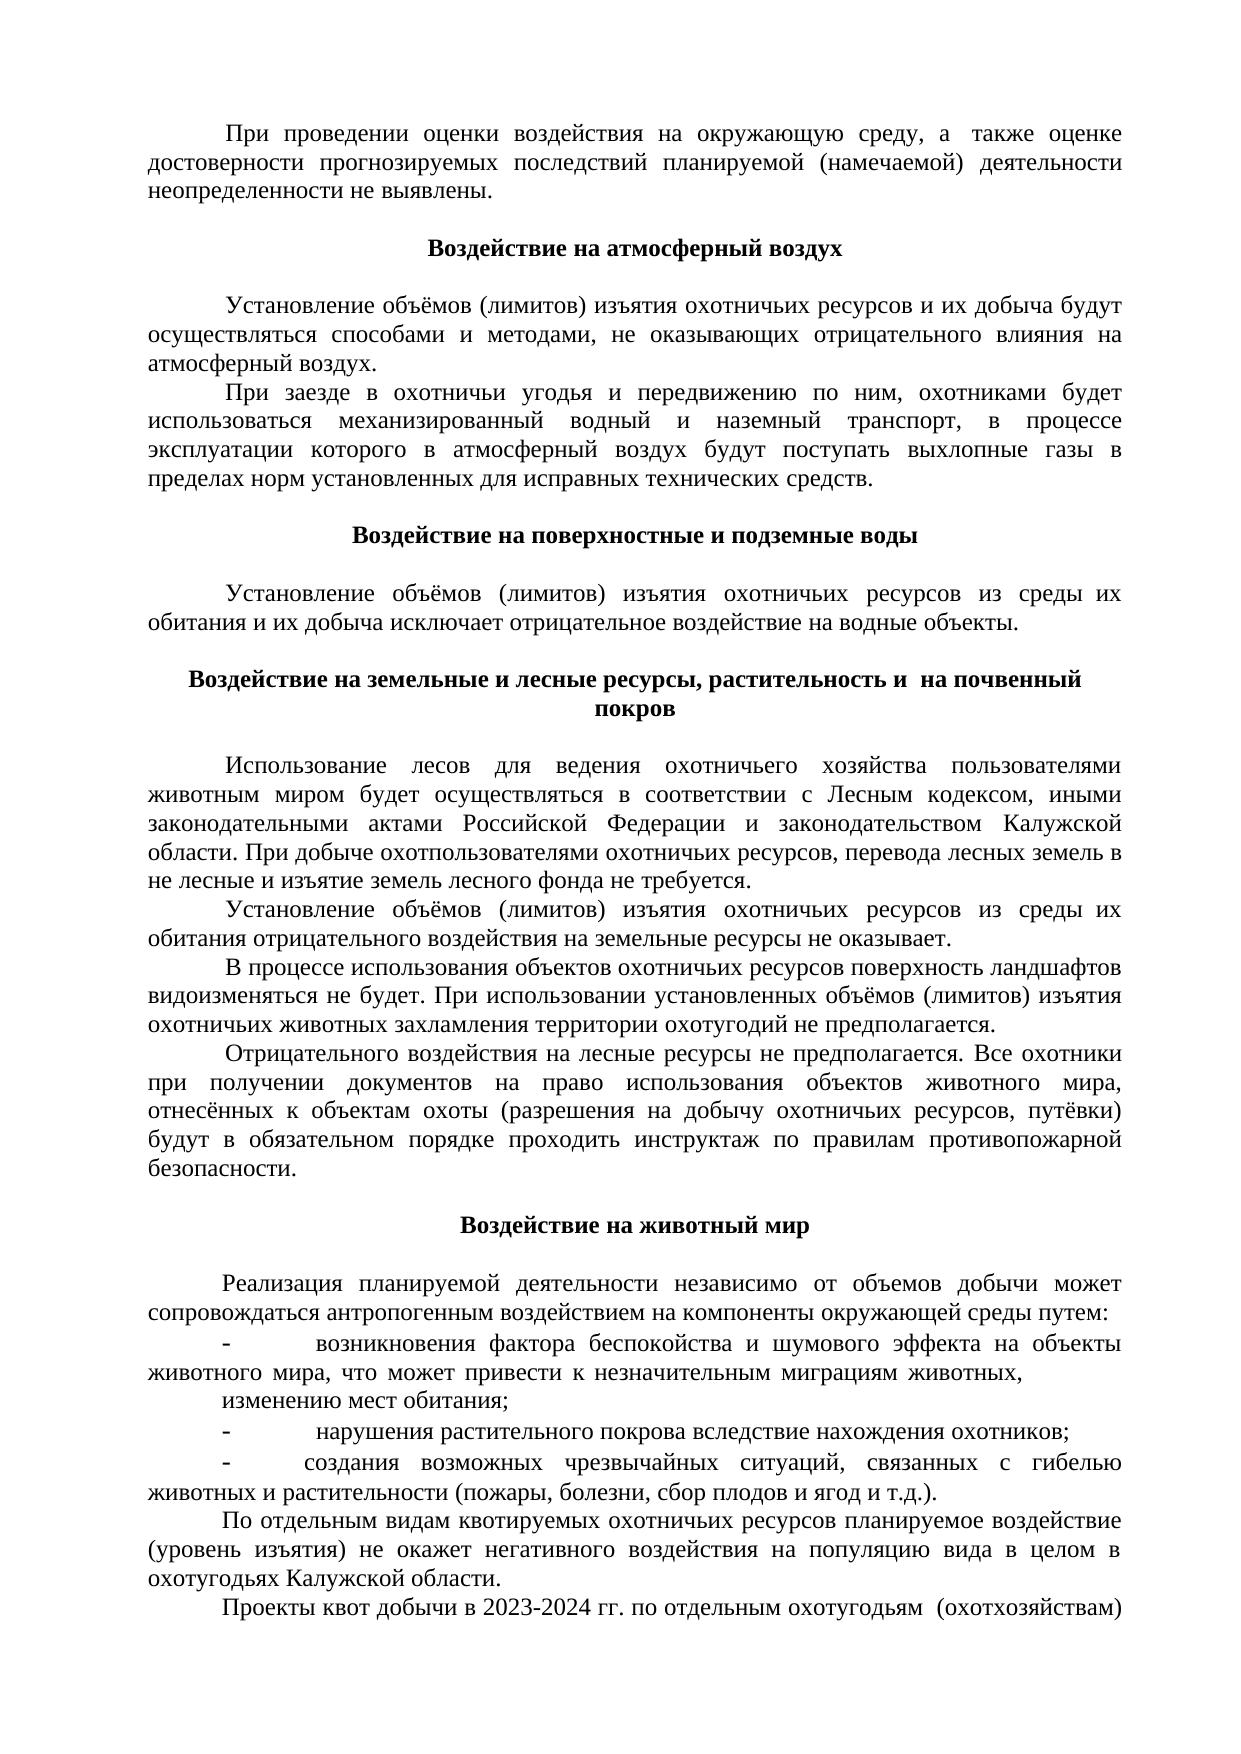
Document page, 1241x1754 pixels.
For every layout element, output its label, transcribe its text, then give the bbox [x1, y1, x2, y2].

text Использование лесов для ведения охотничьего хозяйства пользователями животным миром будет осуществляться в соответствии с Лесным кодексом, иными законодательными актами Российской Федерации и законодательством Калужской области. При добыче охотпользователями охотничьих ресурсов, перевода лесных земель в не лесные и изъятие земель лесного фонда не требуется. [148, 751, 1122, 894]
subtitle Воздействие на животный мир [148, 1211, 1122, 1239]
text Установление объёмов (лимитов) изъятия охотничьих ресурсов из среды их обитания отрицательного воздействия на земельные ресурсы не оказывает. [148, 894, 1122, 952]
text При проведении оценки воздействия на окружающую среду, а также оценке достоверности прогнозируемых последствий планируемой (намечаемой) деятельности неопределенности не выявлены. [148, 118, 1122, 204]
list возникновения фактора беспокойства и шумового эффекта на объекты животного мира, что может привести к незначительным миграциям животных, [148, 1326, 1122, 1386]
text Установление объёмов (лимитов) изъятия охотничьих ресурсов из среды их обитания и их добыча исключает отрицательное воздействие на водные объекты. [148, 578, 1122, 636]
list нарушения растительного покрова вследствие нахождения охотников; [148, 1414, 1122, 1445]
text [148, 1592, 1122, 1620]
subtitle Воздействие на земельные и лесные ресурсы, растительность и на почвенный покров [148, 664, 1122, 722]
list создания возможных чрезвычайных ситуаций, связанных с гибелью животных и растительности (пожары, болезни, сбор плодов и ягод и т.д.). [148, 1445, 1122, 1505]
text Реализация планируемой деятельности независимо от объемов добычи может сопровождаться антропогенным воздействием на компоненты окружающей среды путем: [148, 1268, 1122, 1326]
text изменению мест обитания; [148, 1386, 1122, 1414]
text При заезде в охотничьи угодья и передвижению по ним, охотниками будет использоваться механизированный водный и наземный транспорт, в процессе эксплуатации которого в атмосферный воздух будут поступать выхлопные газы в пределах норм установленных для исправных технических средств. [148, 377, 1122, 492]
subtitle Воздействие на атмосферный воздух [148, 233, 1122, 262]
text Отрицательного воздействия на лесные ресурсы не предполагается. Все охотники при получении документов на право использования объектов животного мира, отнесённых к объектам охоты (разрешения на добычу охотничьих ресурсов, путёвки) будут в обязательном порядке проходить инструктаж по правилам противопожарной безопасности. [148, 1038, 1122, 1182]
text Установление объёмов (лимитов) изъятия охотничьих ресурсов и их добыча будут осуществляться способами и методами, не оказывающих отрицательного влияния на атмосферный воздух. [148, 291, 1122, 377]
subtitle Воздействие на поверхностные и подземные воды [148, 521, 1122, 549]
text По отдельным видам квотируемых охотничьих ресурсов планируемое воздействие (уровень изъятия) не окажет негативного воздействия на популяцию вида в целом в охотугодьях Калужской области. [148, 1505, 1122, 1592]
text В процессе использования объектов охотничьих ресурсов поверхность ландшафтов видоизменяться не будет. При использовании установленных объёмов (лимитов) изъятия охотничьих животных захламления территории охотугодий не предполагается. [148, 952, 1122, 1038]
